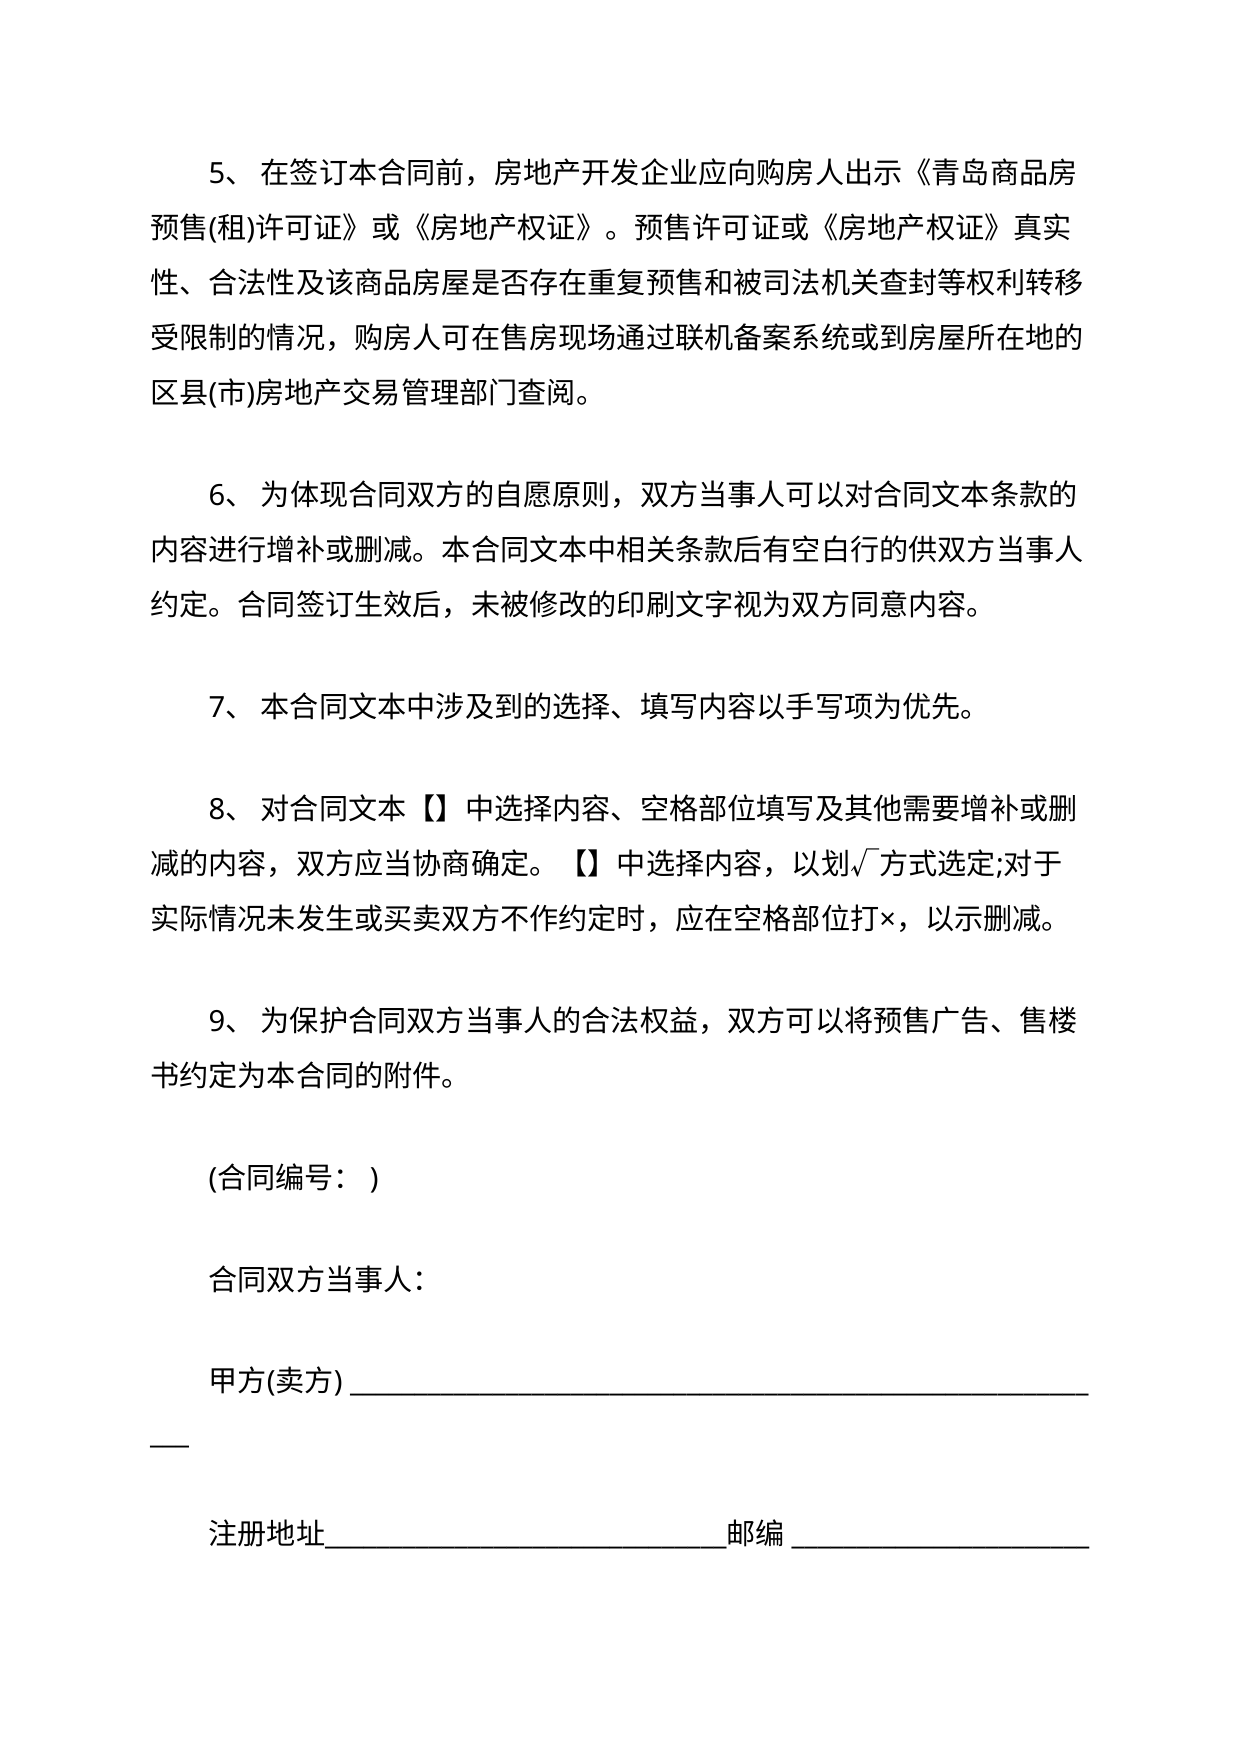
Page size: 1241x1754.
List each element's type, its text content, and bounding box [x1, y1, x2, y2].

text 7、 本合同文本中涉及到的选择、填写内容以手写项为优先。 [150, 683, 1090, 726]
text 8、 对合同文本【】中选择内容、空格部位填写及其他需要增补或删减的内容，双方应当协商确定。【】中选择内容，以划√方式选定;对于实际情况未发生或买卖双方不作约定时，应在空格部位打×，以示删减。 [150, 785, 1090, 938]
text (合同编号： ) [150, 1154, 1090, 1197]
text 5、 在签订本合同前，房地产开发企业应向购房人出示《青岛商品房预售(租)许可证》或《房地产权证》。预售许可证或《房地产权证》真实性、合法性及该商品房屋是否存在重复预售和被司法机关查封等权利转移受限制的情况，购房人可在售房现场通过联机备案系统或到房屋所在地的区县(市)房地产交易管理部门查阅。 [150, 150, 1090, 412]
text 甲方(卖方) ____________________________________________________________ [150, 1358, 1090, 1452]
text 6、 为体现合同双方的自愿原则，双方当事人可以对合同文本条款的内容进行增补或删减。本合同文本中相关条款后有空白行的供双方当事人约定。合同签订生效后，未被修改的印刷文字视为双方同意内容。 [150, 472, 1090, 624]
text 合同双方当事人： [150, 1256, 1090, 1298]
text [150, 1511, 1090, 1553]
text 9、 为保护合同双方当事人的合法权益，双方可以将预售广告、售楼书约定为本合同的附件。 [150, 997, 1090, 1095]
